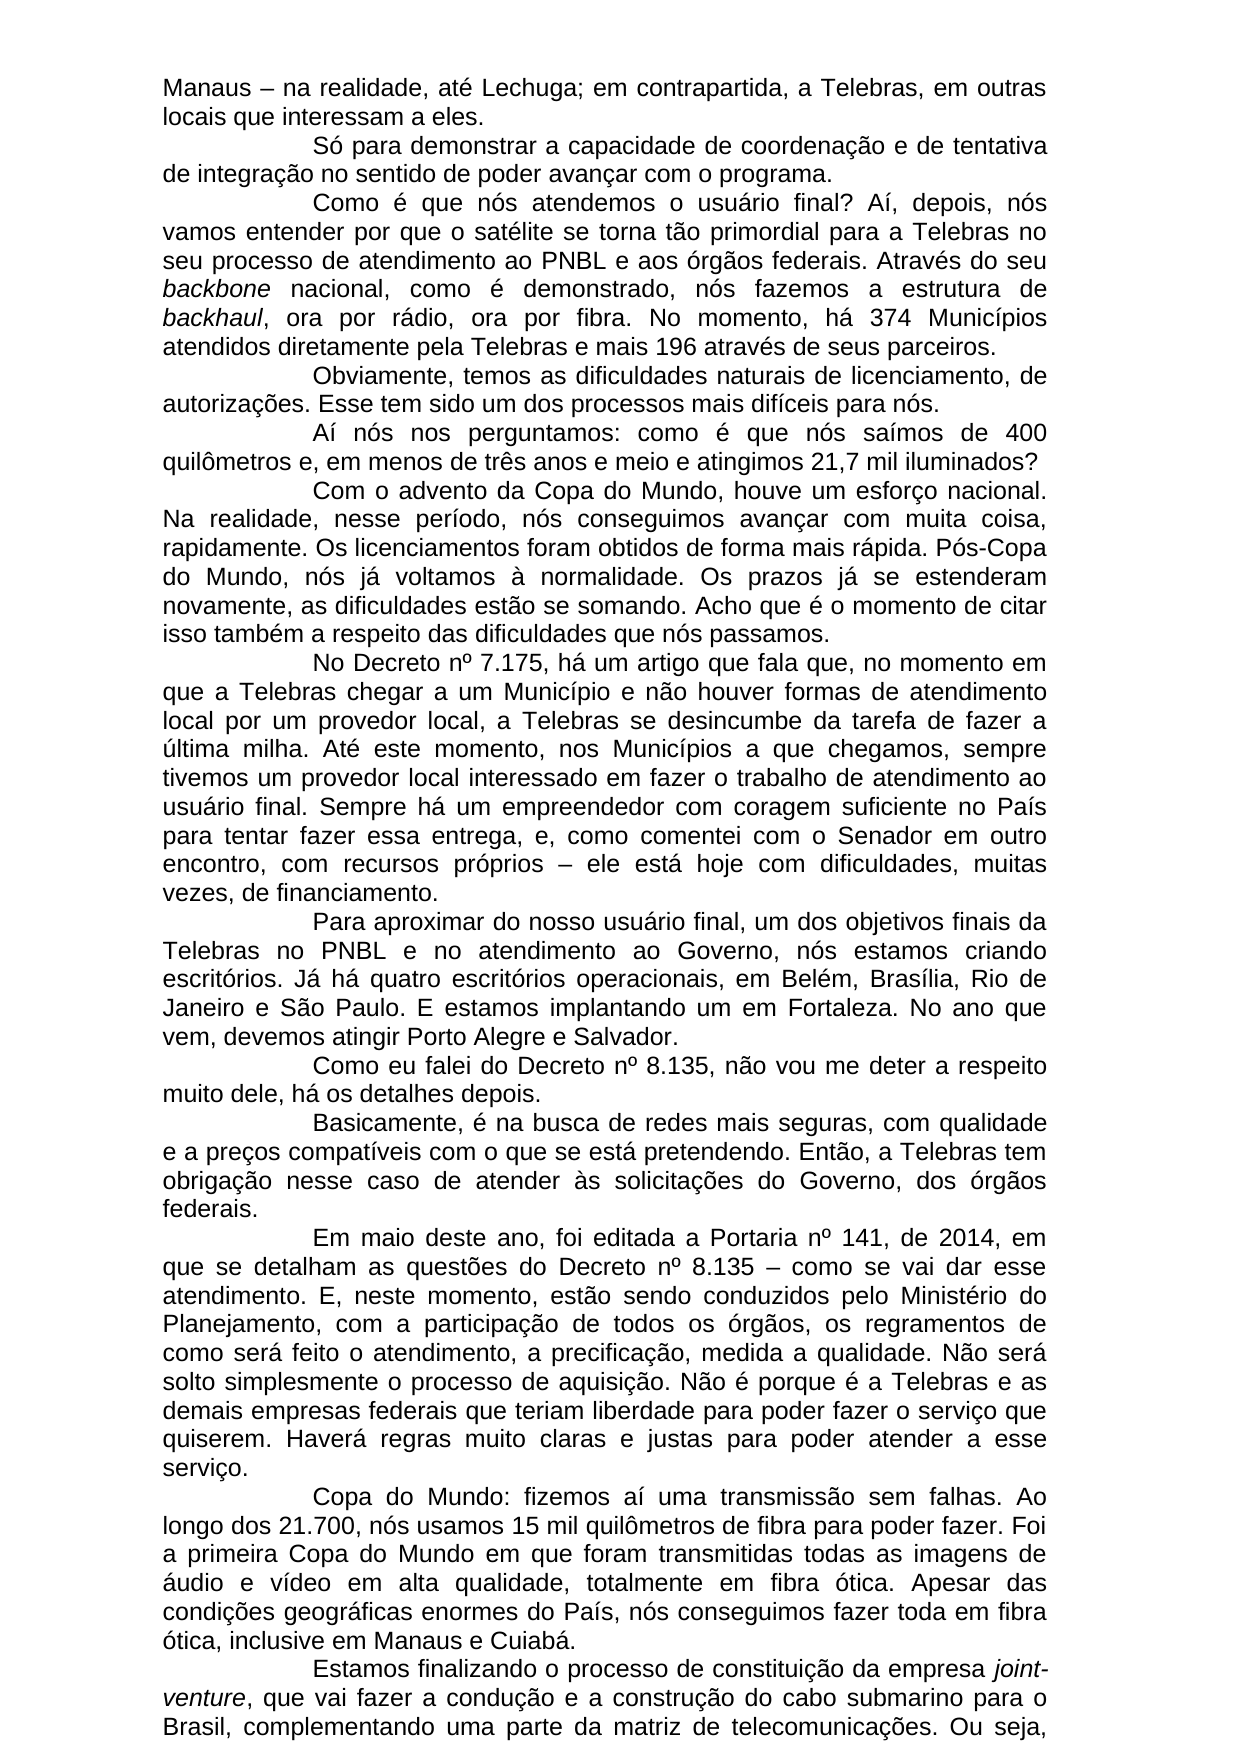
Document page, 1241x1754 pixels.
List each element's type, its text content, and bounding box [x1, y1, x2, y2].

text Obviamente, temos as dificuldades naturais de licenciamento, de autorizações. Esse tem sido um dos processos mais difíceis para nós. [162, 361, 1048, 418]
text Só para demonstrar a capacidade de coordenação e de tentativa de integração no sentido de poder avançar com o programa. [162, 131, 1048, 188]
text Com o advento da Copa do Mundo, houve um esforço nacional. Na realidade, nesse período, nós conseguimos avançar com muita coisa, rapidamente. Os licenciamentos foram obtidos de forma mais rápida. Pós-Copa do Mundo, nós já voltamos à normalidade. Os prazos já se estenderam novamente, as dificuldades estão se somando. Acho que é o momento de citar isso também a respeito das dificuldades que nós passamos. [162, 476, 1048, 648]
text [162, 1654, 1048, 1741]
text Copa do Mundo: fizemos aí uma transmissão sem falhas. Ao longo dos 21.700, nós usamos 15 mil quilômetros de fibra para poder fazer. Foi a primeira Copa do Mundo em que foram transmitidas todas as imagens de áudio e vídeo em alta qualidade, totalmente em fibra ótica. Apesar das condições geográficas enormes do País, nós conseguimos fazer toda em fibra ótica, inclusive em Manaus e Cuiabá. [162, 1482, 1048, 1654]
text Como é que nós atendemos o usuário final? Aí, depois, nós vamos entender por que o satélite se torna tão primordial para a Telebras no seu processo de atendimento ao PNBL e aos órgãos federais. Através do seu backbone nacional, como é demonstrado, nós fazemos a estrutura de backhaul, ora por rádio, ora por fibra. No momento, há 374 Municípios atendidos diretamente pela Telebras e mais 196 através de seus parceiros. [162, 188, 1048, 361]
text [162, 73, 1048, 131]
text Basicamente, é na busca de redes mais seguras, com qualidade e a preços compatíveis com o que se está pretendendo. Então, a Telebras tem obrigação nesse caso de atender às solicitações do Governo, dos órgãos federais. [162, 1108, 1048, 1223]
text Para aproximar do nosso usuário final, um dos objetivos finais da Telebras no PNBL e no atendimento ao Governo, nós estamos criando escritórios. Já há quatro escritórios operacionais, em Belém, Brasília, Rio de Janeiro e São Paulo. E estamos implantando um ano que vem, devemos atingir Porto Alegre e Salvador. [162, 907, 1048, 1051]
text Em maio deste ano, foi editada a Portaria nº 141, de 2014, em que se detalham as questões do Decreto nº 8.135 – como se vai dar esse atendimento. E, neste momento, estão sendo conduzidos pelo Ministério do Planejamento, com a participação de todos os órgãos, os regramentos de como será feito o atendimento, a precificação, medida a qualidade. Não será solto simplesmente o processo de aquisição. Não é porque é a Telebras e as demais empresas federais que teriam liberdade para poder fazer o serviço que quiserem. Haverá regras muito claras e justas para poder atender a esse serviço. [162, 1223, 1048, 1482]
text Aí nós nos perguntamos: como é que nós saímos de e, em menos de três anos e meio e atingimos 21,7 mil iluminados? [162, 418, 1048, 476]
text Como eu falei do Decreto nº 8.135, não vou me deter a respeito muito dele, há os detalhes depois. [162, 1051, 1048, 1108]
text No Decreto nº 7.175, há um artigo que fala que, no momento em que a Telebras chegar a um Município e não houver formas de atendimento local por um provedor local, a Telebras se desincumbe da tarefa de fazer a última milha. Até este momento, nos Municípios a que chegamos, sempre tivemos um provedor local interessado em fazer o trabalho de atendimento ao usuário final. Sempre há um empreendedor com coragem suficiente no País para tentar fazer essa entrega, e, como comentei com o Senador em outro encontro, com recursos próprios – ele está hoje com dificuldades, muitas vezes, de financiamento. [162, 648, 1048, 907]
